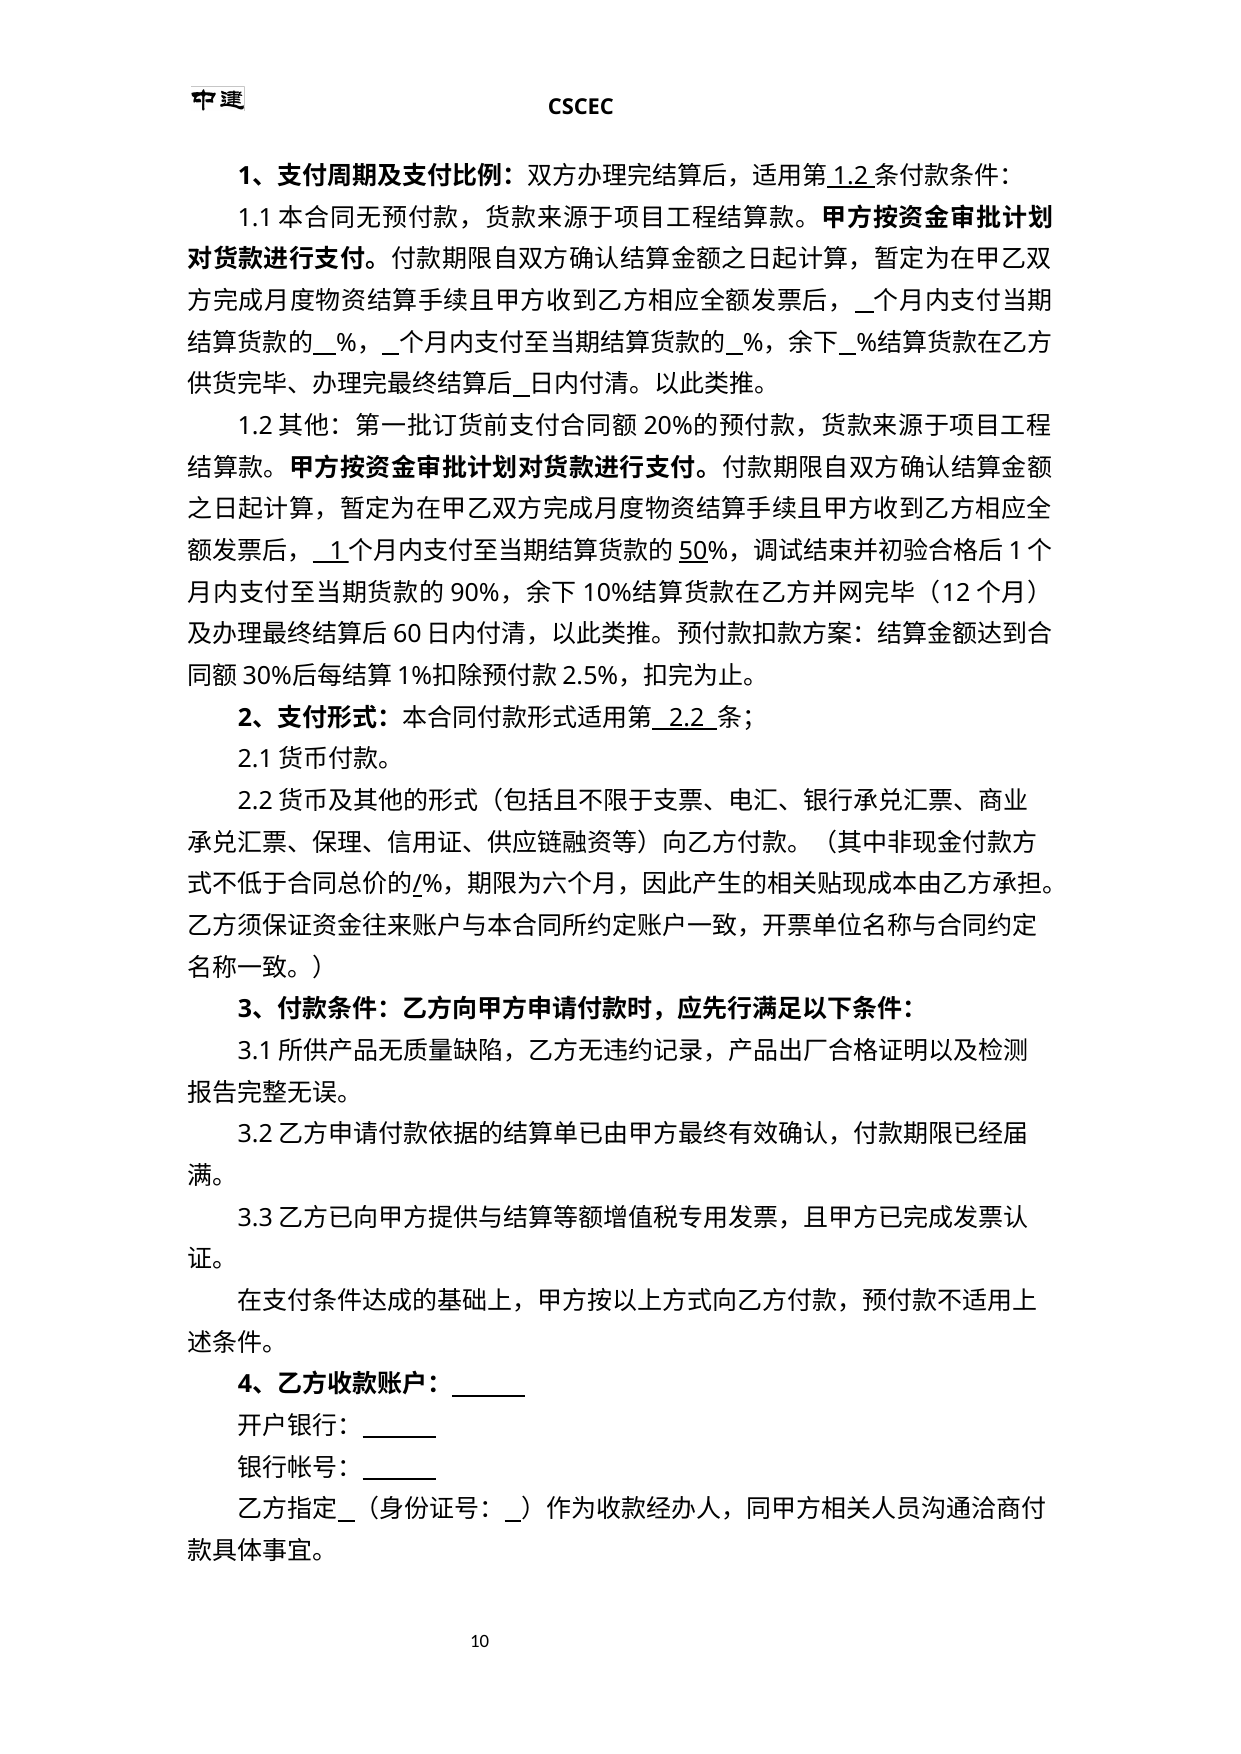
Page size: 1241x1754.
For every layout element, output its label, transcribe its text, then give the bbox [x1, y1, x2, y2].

text 开户银行： [187, 1400, 1053, 1442]
text 1.1本合同无预付款，货款来源于项目工程结算款。甲方按资金审批计划对货款进行支付。付款期限自双方确认结算金额之日起计算，暂定为在甲乙双方完成月度物资结算手续且甲方收到乙方相应全额发票后， 个月内支付当期结算货款的 %， 个月内支付至当期结算货款的 %，余下 %结算货款在乙方供货完毕、办理完最终结算后 日内付清。以此类推。 [187, 192, 1053, 400]
picture [188, 86, 251, 111]
text 1.2其他：第一批订货前支付合同额20%的预付款，货款来源于项目工程结算款。甲方按资金审批计划对货款进行支付。付款期限自双方确认结算金额之日起计算，暂定为在甲乙双方完成月度物资结算手续且甲方收到乙方相应全额发票后， 1个月内支付至当期结算货款的50%，调试结束并初验合格后1个月内支付至当期货款的90%，余下10%结算货款在乙方并网完毕（12个月）及办理最终结算后60日内付清，以此类推。预付款扣款方案：结算金额达到合同额30%后每结算1%扣除预付款2.5%，扣完为止。 [187, 400, 1053, 692]
text 2、支付形式：本合同付款形式适用第 2.2 条； [187, 692, 1053, 733]
text 乙方指定 （身份证号： ）作为收款经办人，同甲方相关人员沟通洽商付款具体事宜。 [187, 1483, 1053, 1567]
text 3.3乙方已向甲方提供与结算等额增值税专用发票，且甲方已完成发票认证。 [187, 1192, 1053, 1275]
text 1、支付周期及支付比例：双方办理完结算后，适用第 1.2 条付款条件： [187, 150, 1053, 192]
text 在支付条件达成的基础上，甲方按以上方式向乙方付款，预付款不适用上述条件。 [187, 1275, 1053, 1358]
text 3、付款条件：乙方向甲方申请付款时，应先行满足以下条件： [187, 983, 1053, 1025]
text 2.2货币及其他的形式（包括且不限于支票、电汇、银行承兑汇票、商业承兑汇票、保理、信用证、供应链融资等）向乙方付款。（其中非现金付款方式不低于合同总价的/%，期限为六个月，因此产生的相关贴现成本由乙方承担。乙方须保证资金往来账户与本合同所约定账户一致，开票单位名称与合同约定名称一致。） [187, 775, 1053, 983]
text 3.2乙方申请付款依据的结算单已由甲方最终有效确认，付款期限已经届满。 [187, 1108, 1053, 1192]
text 银行帐号： [187, 1442, 1053, 1483]
text 4、乙方收款账户： [187, 1358, 1053, 1400]
text 3.1所供产品无质量缺陷，乙方无违约记录，产品出厂合格证明以及检测报告完整无误。 [187, 1025, 1053, 1108]
text 2.1货币付款。 [187, 733, 1053, 775]
